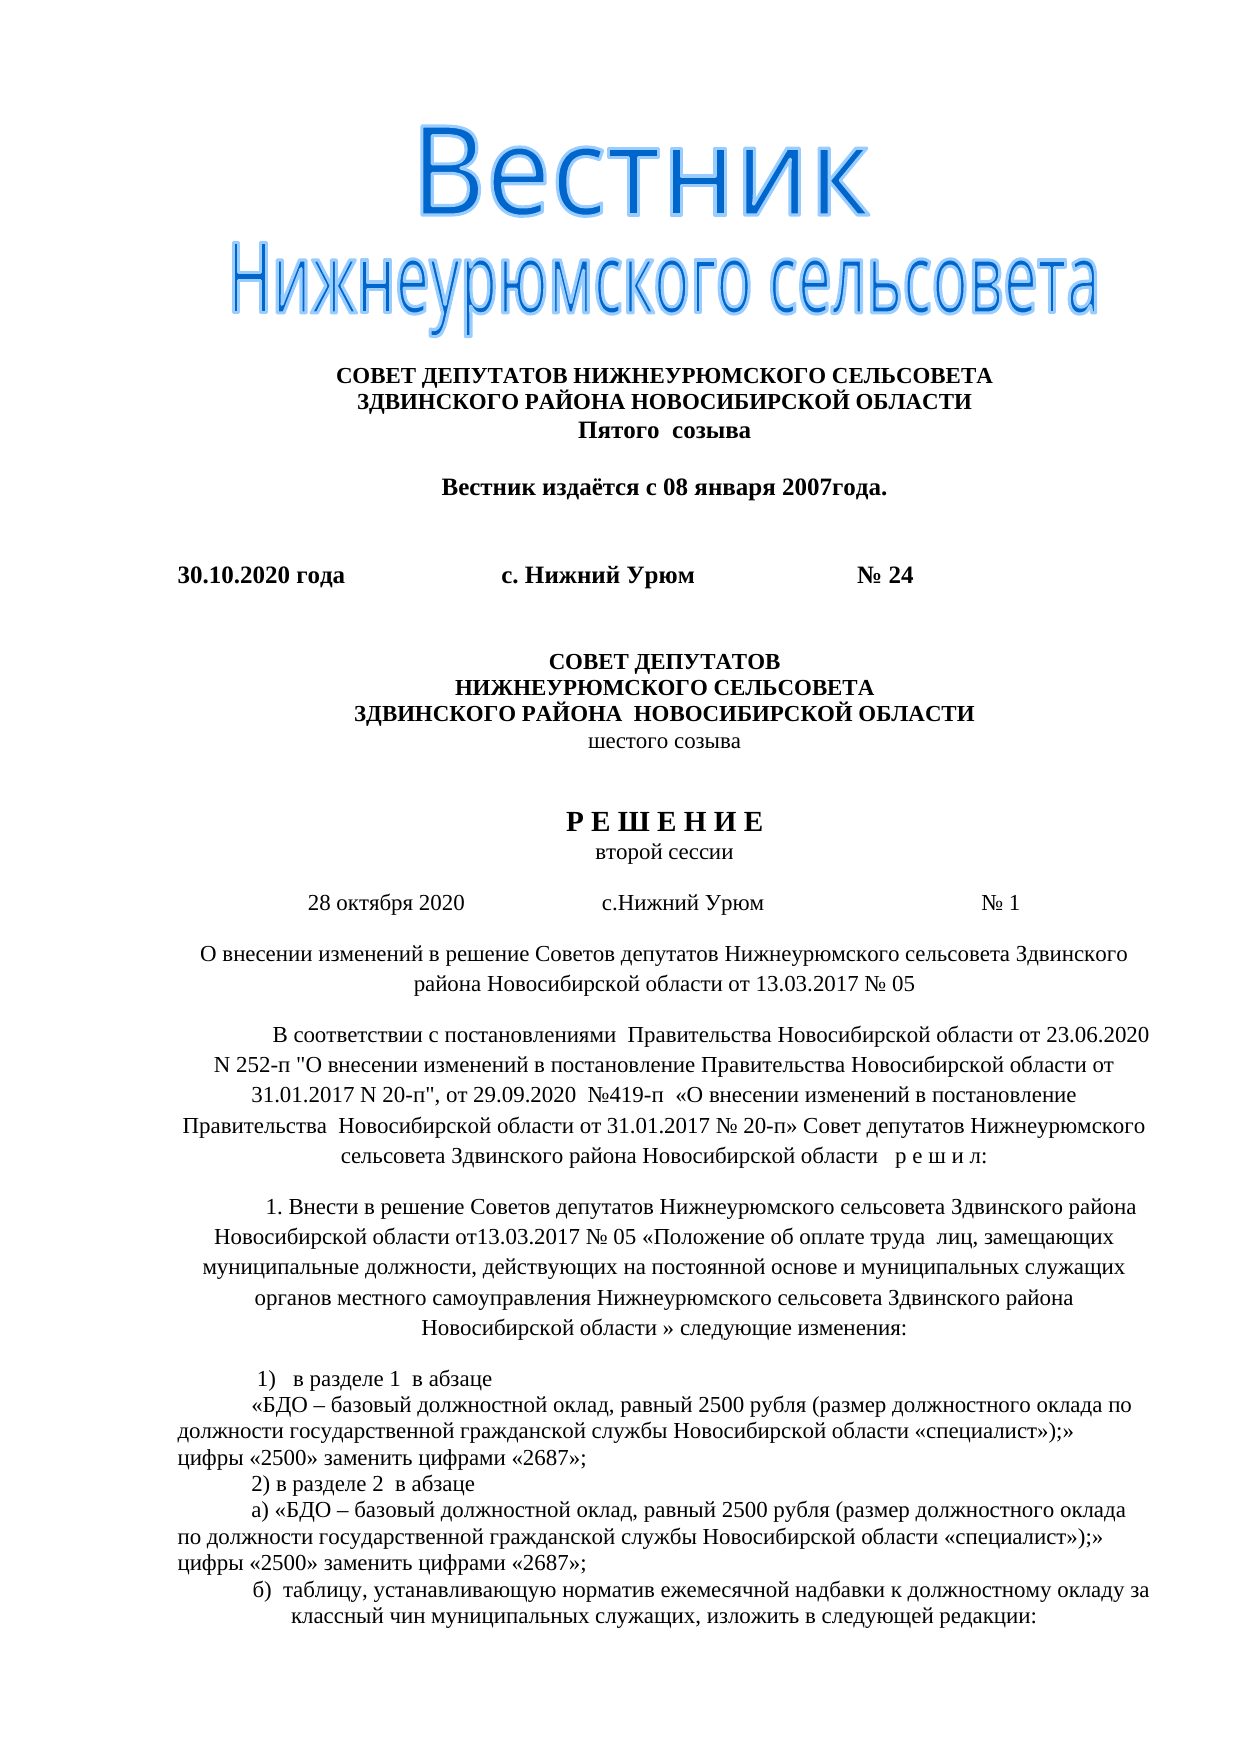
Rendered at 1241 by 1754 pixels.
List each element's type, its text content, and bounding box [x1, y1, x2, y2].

text 2) в разделе 2 в абзаце [177, 1470, 1152, 1497]
text В соответствии с постановлениями Правительства Новосибирской области от 23.06.2020 N 252-п "О внесении изменений в постановление Правительства Новосибирской области от 31.01.2017 N 20-п", от 29.09.2020 №419-п «О внесении изменений в постановление Правительства Новосибирской области от 31.01.2017 № 20-п» Совет депутатов Нижнеурюмского сельсовета Здвинского района Новосибирской области р е ш и л: [177, 1021, 1152, 1168]
text ЗДВИНСКОГО РАЙОНА НОВОСИБИРСКОЙ ОБЛАСТИ [177, 700, 1152, 727]
text О внесении изменений в решение Советов депутатов Нижнеурюмского сельсовета Здвинского района Новосибирской области от 13.03.2017 № 05 [177, 940, 1152, 996]
text 30.10.2020 года с. Нижний Урюм № 24 [177, 560, 1152, 589]
text б) таблицу, устанавливающую норматив ежемесячной надбавки к должностному окладу за классный чин муниципальных служащих, изложить в следующей редакции: [177, 1576, 1152, 1628]
text 28 октября 2020 с.Нижний Урюм № 1 [177, 889, 1152, 915]
text ЗДВИНСКОГО РАЙОНА НОВОСИБИРСКОЙ ОБЛАСТИ [177, 388, 1152, 415]
text Пятого созыва [177, 415, 1152, 443]
text а) «БДО – базовый должностной оклад, равный 2500 рубля (размер должностного оклада по должности государственной гражданской службы Новосибирской области «специалист»);» цифры «2500» заменить цифрами «2687»; [177, 1497, 1152, 1576]
text 1) в разделе 1 в абзаце [177, 1365, 1152, 1391]
text второй сессии [177, 838, 1152, 864]
text СОВЕТ ДЕПУТАТОВ [177, 648, 1152, 674]
subtitle Р Е Ш Е Н И Е [177, 804, 1152, 838]
text «БДО – базовый должностной оклад, равный 2500 рубля (размер должностного оклада по должности государственной гражданской службы Новосибирской области «специалист»);» цифры «2500» заменить цифрами «2687»; [177, 1391, 1152, 1470]
text 1. Внести в решение Советов депутатов Нижнеурюмского сельсовета Здвинского района Новосибирской области от13.03.2017 № 05 «Положение об оплате труда лиц, замещающих муниципальные должности, действующих на постоянной основе и муниципальных служащих органов местного самоуправления Нижнеурюмского сельсовета Здвинского района Новосибирской области » следующие изменения: [177, 1193, 1152, 1340]
text шестого созыва [177, 727, 1152, 753]
text НИЖНЕУРЮМСКОГО СЕЛЬСОВЕТА [177, 674, 1152, 700]
text Вестник издаётся с 08 января 2007года. [177, 472, 1152, 501]
text СОВЕТ ДЕПУТАТОВ НИЖНЕУРЮМСКОГО СЕЛЬСОВЕТА [177, 362, 1152, 388]
